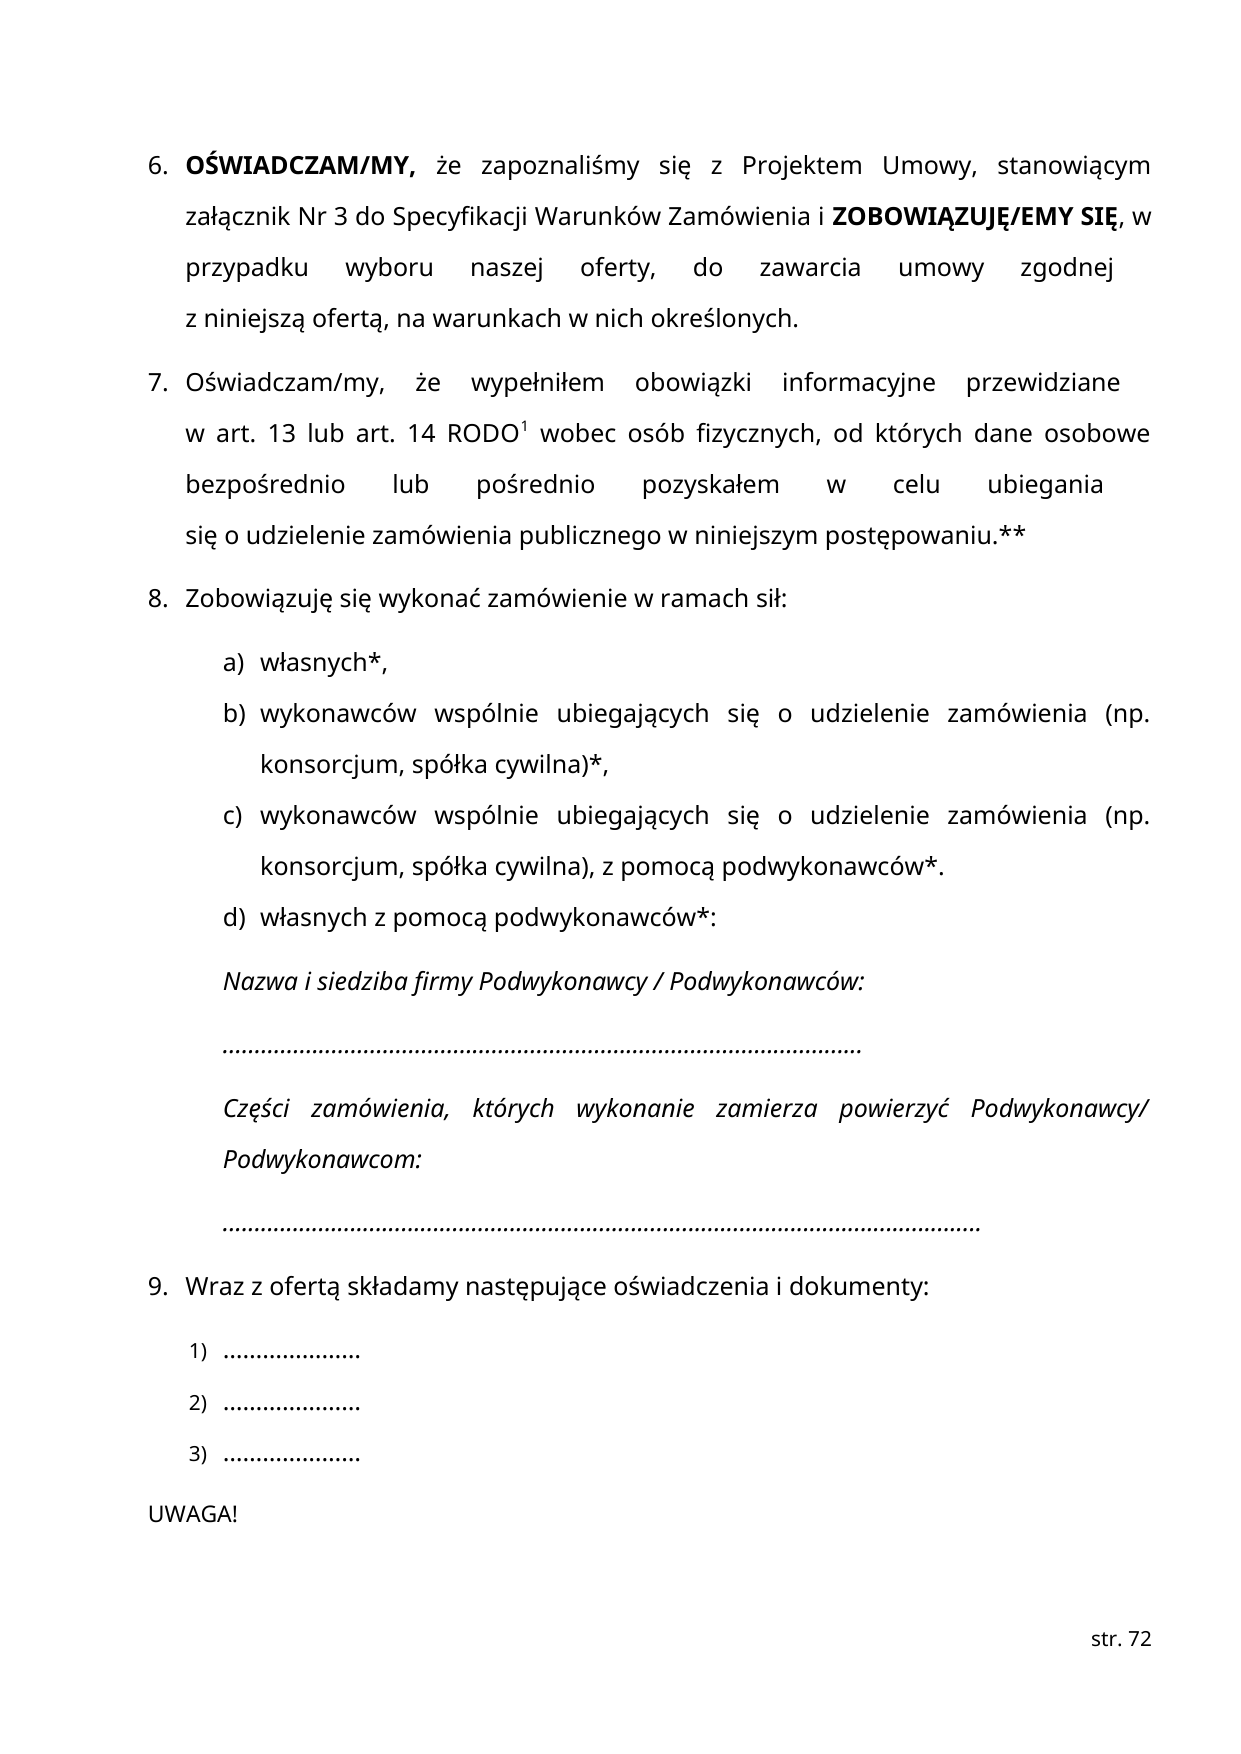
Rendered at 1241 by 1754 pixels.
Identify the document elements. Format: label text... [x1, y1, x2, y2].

text ………………………………………………………………..………….……....... [223, 1027, 1152, 1061]
list ………………… [207, 1434, 1152, 1468]
text UWAGA! [148, 1498, 993, 1529]
list własnych z pomocą podwykonawców*: [223, 900, 1152, 934]
list ………………… [207, 1383, 1152, 1417]
list Wraz z ofertą składamy następujące oświadczenia i dokumenty: [148, 1268, 1152, 1303]
text Części zamówienia, których wykonanie zamierza powierzyć Podwykonawcy/ Podwykonawcom: [223, 1090, 1152, 1176]
list własnych*, [223, 644, 1152, 679]
list wykonawców wspólnie ubiegających się o udzielenie zamówienia (np. konsorcjum, spółka cywilna), z pomocą podwykonawców*. [223, 798, 1152, 883]
list Oświadczam/my, że wypełniłem obowiązki informacyjne przewidziane w art. 13 lub art. 14 RODO1 wobec osób fizycznych, od których dane osobowe bezpośrednio lub pośrednio pozyskałem w celu ubiegania się o udzielenie zamówienia publicznego w niniejszym postępowaniu.** [148, 364, 1152, 552]
list Zobowiązuję się wykonać zamówienie w ramach sił: [148, 581, 1152, 615]
text Nazwa i siedziba firmy Podwykonawcy / Podwykonawców: [223, 963, 1152, 997]
text ....................................................................................................................... [223, 1205, 1152, 1239]
list wykonawców wspólnie ubiegających się o udzielenie zamówienia (np. konsorcjum, spółka cywilna)*, [223, 696, 1152, 781]
list OŚWIADCZAM/MY, że zapoznaliśmy się z Projektem Umowy, stanowiącym załącznik Nr 3 do Specyfikacji Warunków Zamówienia i ZOBOWIĄZUJĘ/EMY SIĘ, w przypadku wyboru naszej oferty, do zawarcia umowy zgodnej z niniejszą ofertą, na warunkach w nich określonych. [148, 148, 1152, 335]
list ………………… [207, 1332, 1152, 1366]
